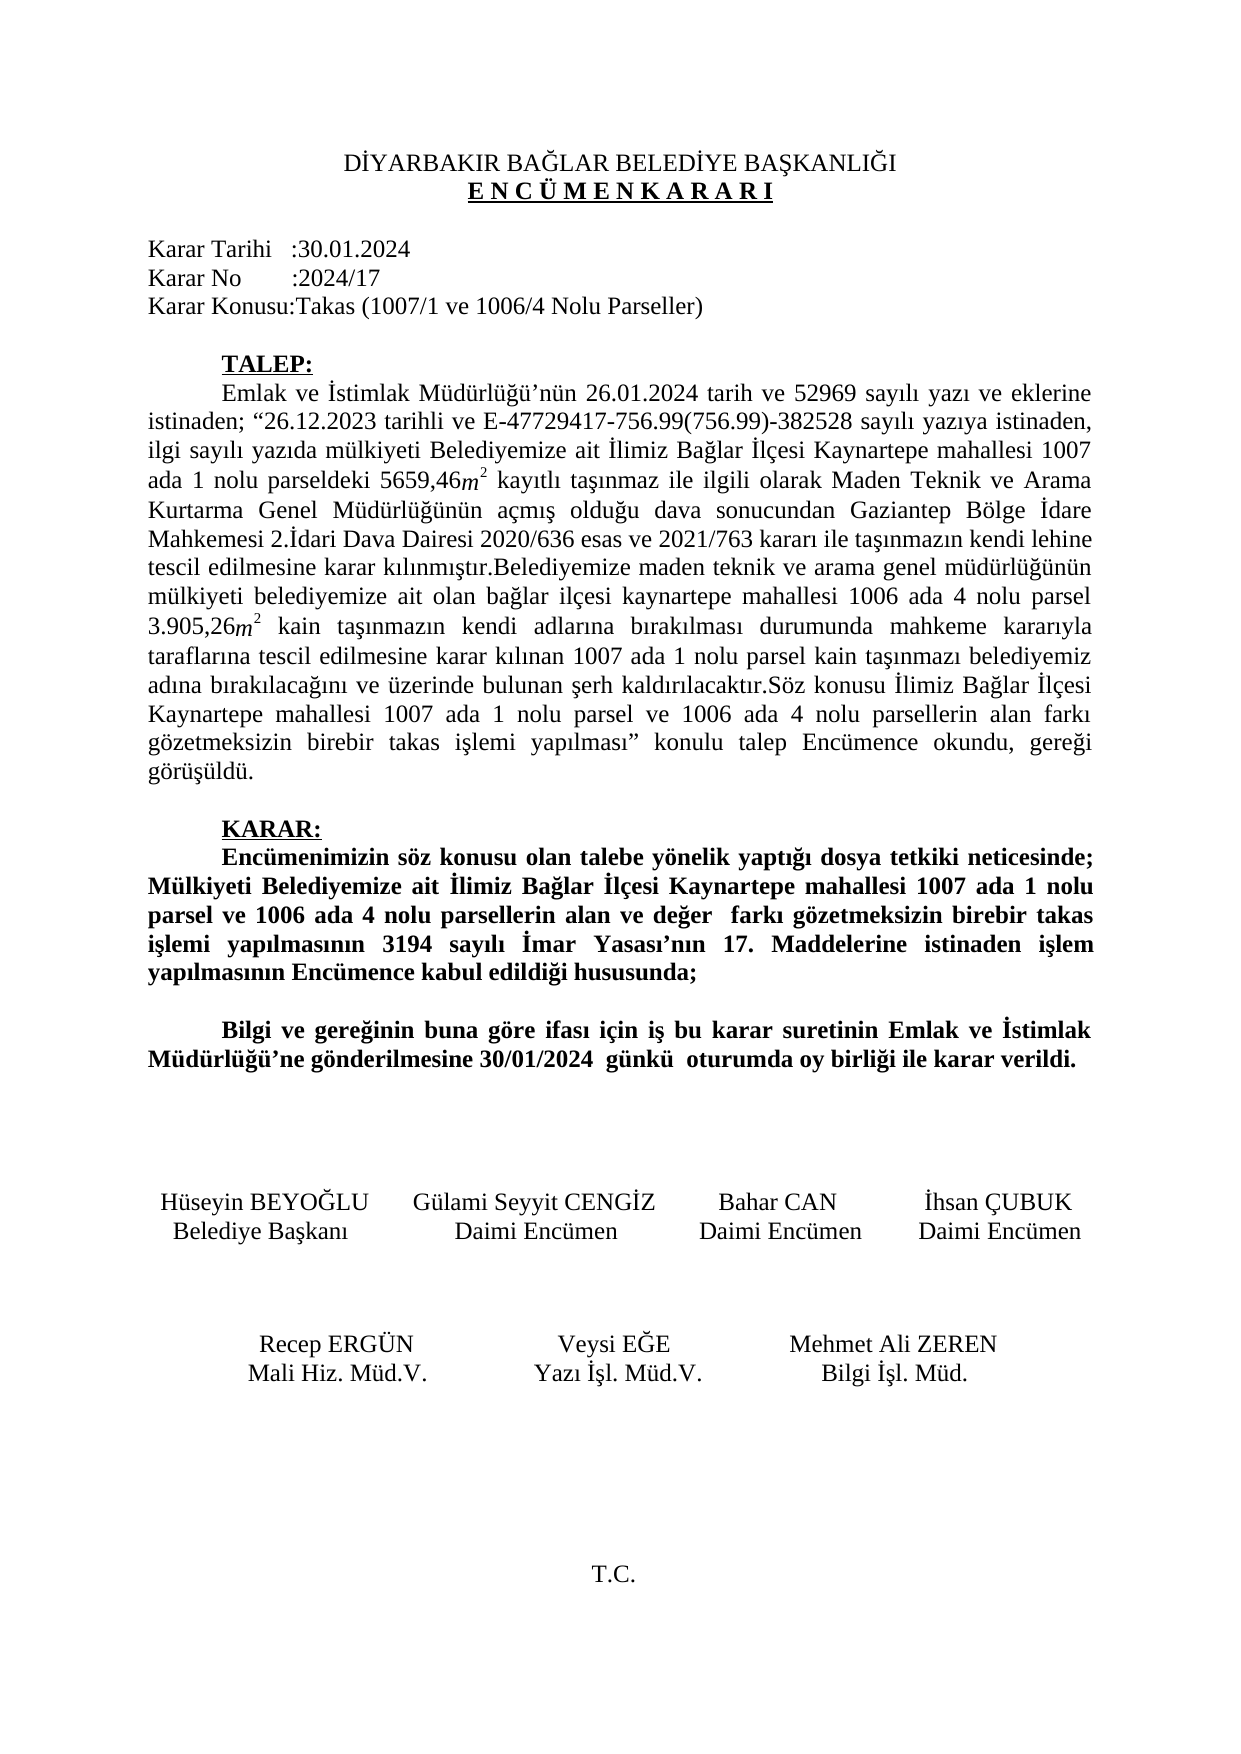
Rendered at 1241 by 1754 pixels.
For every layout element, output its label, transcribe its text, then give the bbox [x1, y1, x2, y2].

text Emlak ve İstimlak Müdürlüğü’nün 26.01.2024 tarih ve 52969 sayılı yazı ve eklerine istinaden; “26.12.2023 tarihli ve E-47729417-756.99(756.99)-382528 sayılı yazıya istinaden, ilgi sayılı yazıda mülkiyeti Belediyemize ait İlimiz Bağlar İlçesi Kaynartepe mahallesi 1007 ada 1 nolu parseldeki 5659,46 kayıtlı taşınmaz ile ilgili olarak Maden Teknik ve Arama Kurtarma Genel Müdürlüğünün açmış olduğu dava sonucundan Gaziantep Bölge İdare Mahkemesi 2.İdari Dava Dairesi 2020/636 esas ve 2021/763 kararı ile taşınmazın kendi lehine tescil edilmesine karar kılınmıştır.Belediyemize maden teknik ve arama genel müdürlüğünün mülkiyeti belediyemize ait olan bağlar ilçesi kaynartepe mahallesi 1006 ada 4 nolu parsel 3.905,26 kain taşınmazın kendi adlarına bırakılması durumunda mahkeme kararıyla taraflarına tescil edilmesine karar kılınan 1007 ada 1 nolu parsel kain taşınmazı belediyemiz adına bırakılacağını ve üzerinde bulunan şerh kaldırılacaktır.Söz konusu İlimiz Bağlar İlçesi Kaynartepe mahallesi 1007 ada 1 nolu parsel ve 1006 ada 4 nolu parsellerin alan farkı gözetmeksizin birebir takas işlemi yapılması” konulu talep Encümence okundu, gereği görüşüldü. [148, 378, 1093, 785]
text Recep ERGÜN Veysi EĞE Mehmet Ali ZEREN Mali Hiz. Müd.V. Yazı İşl. Müd.V. Bilgi İşl. Müd. [148, 1329, 1093, 1386]
text Bilgi ve gereğinin buna göre ifası için iş bu karar suretinin Emlak ve İstimlak Müdürlüğü’ne gönderilmesine 30/01/2024 günkü oturumda oy birliği ile karar verildi. [148, 1015, 1093, 1072]
text Karar Konusu:Takas (1007/1 ve 1006/4 Nolu Parseller) [148, 291, 1093, 320]
text Karar No :2024/17 [148, 263, 1093, 291]
text Belediye Başkanı Daimi Encümen Daimi Encümen Daimi Encümen [148, 1216, 1093, 1245]
text Hüseyin BEYOĞLU Gülami Seyyit CENGİZ Bahar CAN İhsan ÇUBUK [148, 1187, 1093, 1216]
text E N C Ü M E N K A R A R I [148, 176, 1093, 205]
text DİYARBAKIR BAĞLAR BELEDİYE BAŞKANLIĞI [148, 148, 1093, 176]
text TALEP: [148, 349, 1093, 378]
text Encümenimizin söz konusu olan talebe yönelik yaptığı dosya tetkiki neticesinde; Mülkiyeti Belediyemize ait İlimiz Bağlar İlçesi Kaynartepe mahallesi 1007 ada 1 nolu parsel ve 1006 ada 4 nolu parsellerin alan ve değer farkı gözetmeksizin birebir takas işlemi yapılmasının 3194 sayılı İmar Yasası’nın 17. Maddelerine istinaden işlem yapılmasının Encümence kabul edildiği hususunda; [148, 842, 1095, 986]
text T.C. [443, 1559, 1093, 1588]
text KARAR: [148, 814, 1107, 842]
text Karar Tarihi :30.01.2024 [148, 234, 1093, 263]
